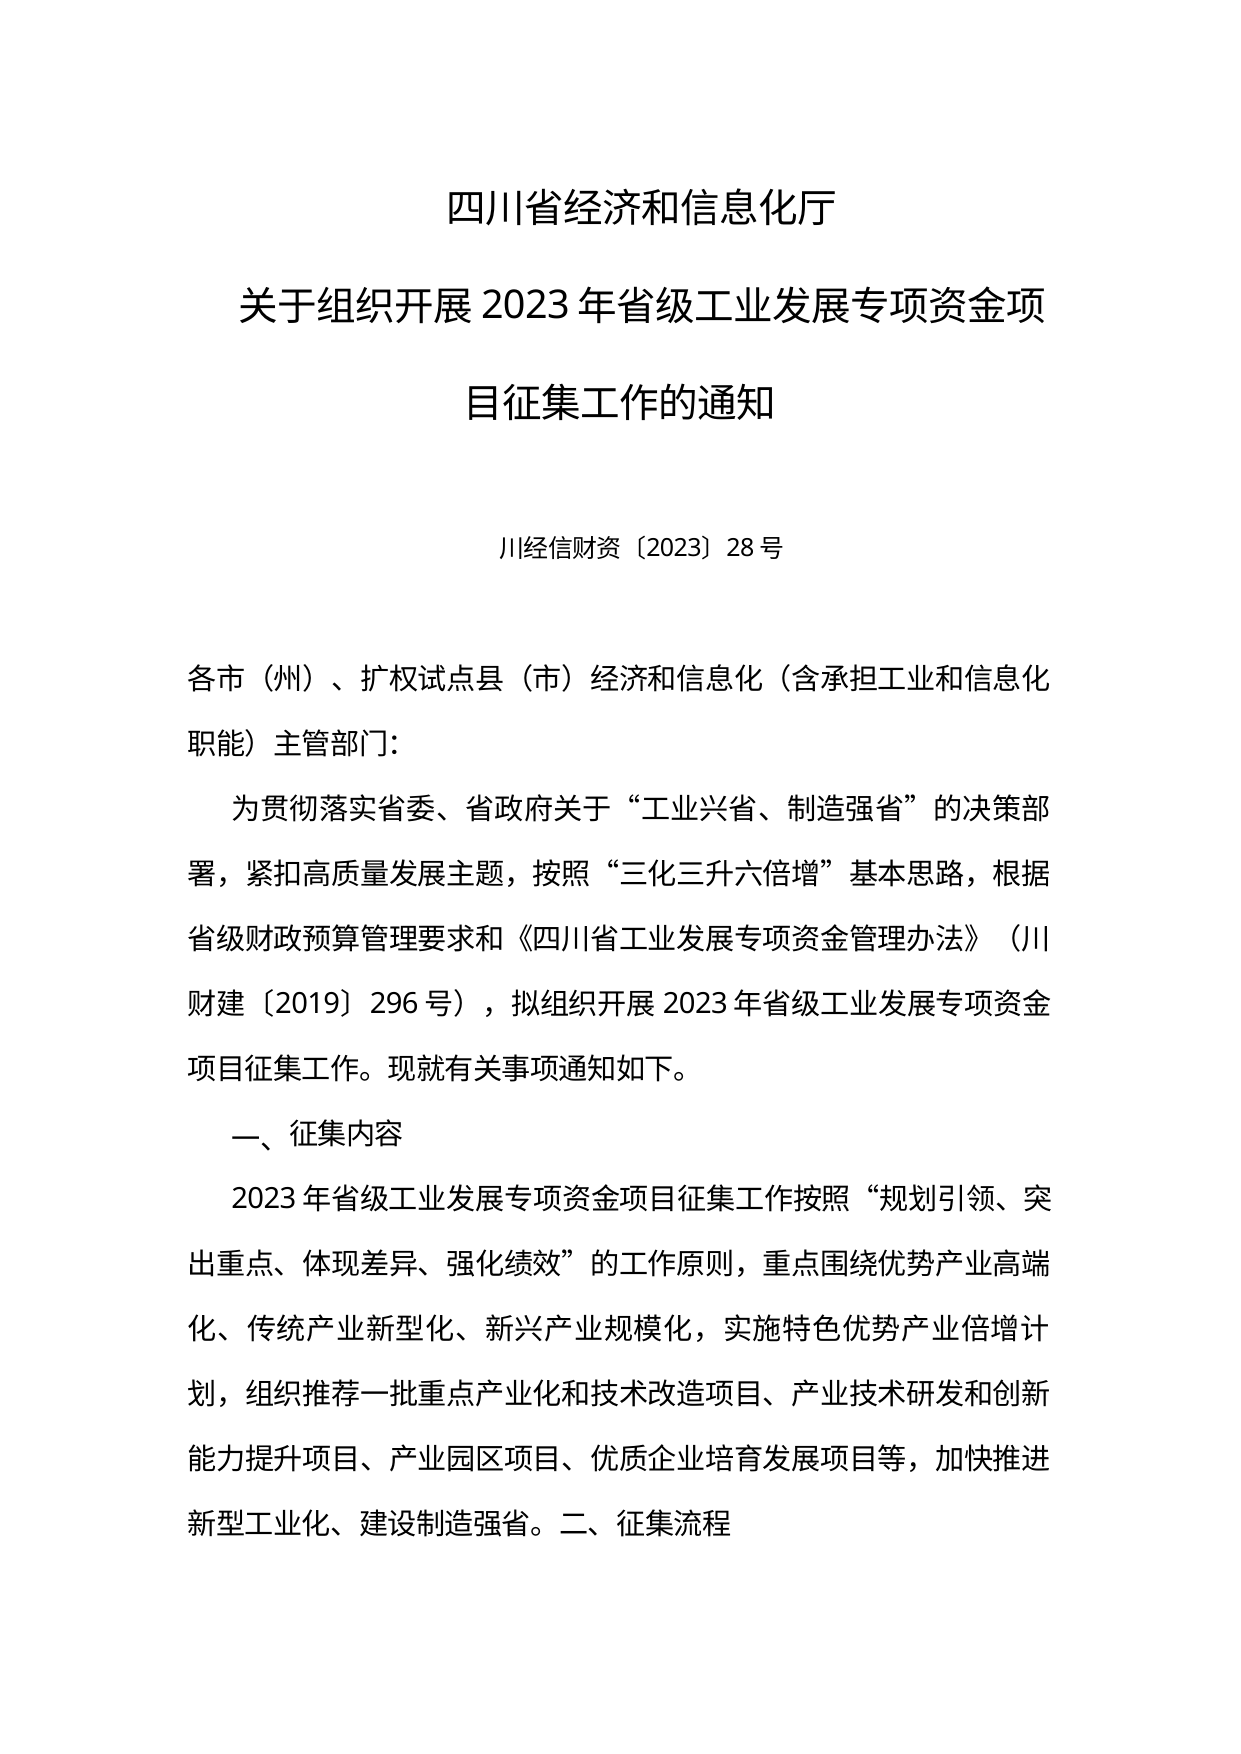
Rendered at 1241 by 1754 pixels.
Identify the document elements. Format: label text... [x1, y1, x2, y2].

text 川经信财资〔2023〕28号 [187, 519, 1053, 584]
text 2023年省级工业发展专项资金项目征集工作按照“规划引领、突出重点、体现差异、强化绩效”的工作原则，重点围绕优势产业高端化、传统产业新型化、新兴产业规模化，实施特色优势产业倍增计划，组织推荐一批重点产业化和技术改造项目、产业技术研发和创新能力提升项目、产业园区项目、优质企业培育发展项目等，加快推进新型工业化、建设制造强省。二、征集流程 [187, 1169, 1053, 1559]
text 四川省经济和信息化厅 [187, 162, 1053, 259]
text 关于组织开展2023年省级工业发展专项资金项目征集工作的通知 [187, 259, 1053, 454]
text 为贯彻落实省委、省政府关于“工业兴省、制造强省”的决策部署，紧扣高质量发展主题，按照“三化三升六倍增”基本思路，根据省级财政预算管理要求和《四川省工业发展专项资金管理办法》（川财建〔2019〕296号），拟组织开展2023年省级工业发展专项资金项目征集工作。现就有关事项通知如下。 [187, 779, 1053, 1104]
list 征集内容 [187, 1104, 1053, 1169]
text 各市（州）、扩权试点县（市）经济和信息化（含承担工业和信息化职能）主管部门： [187, 649, 1053, 779]
